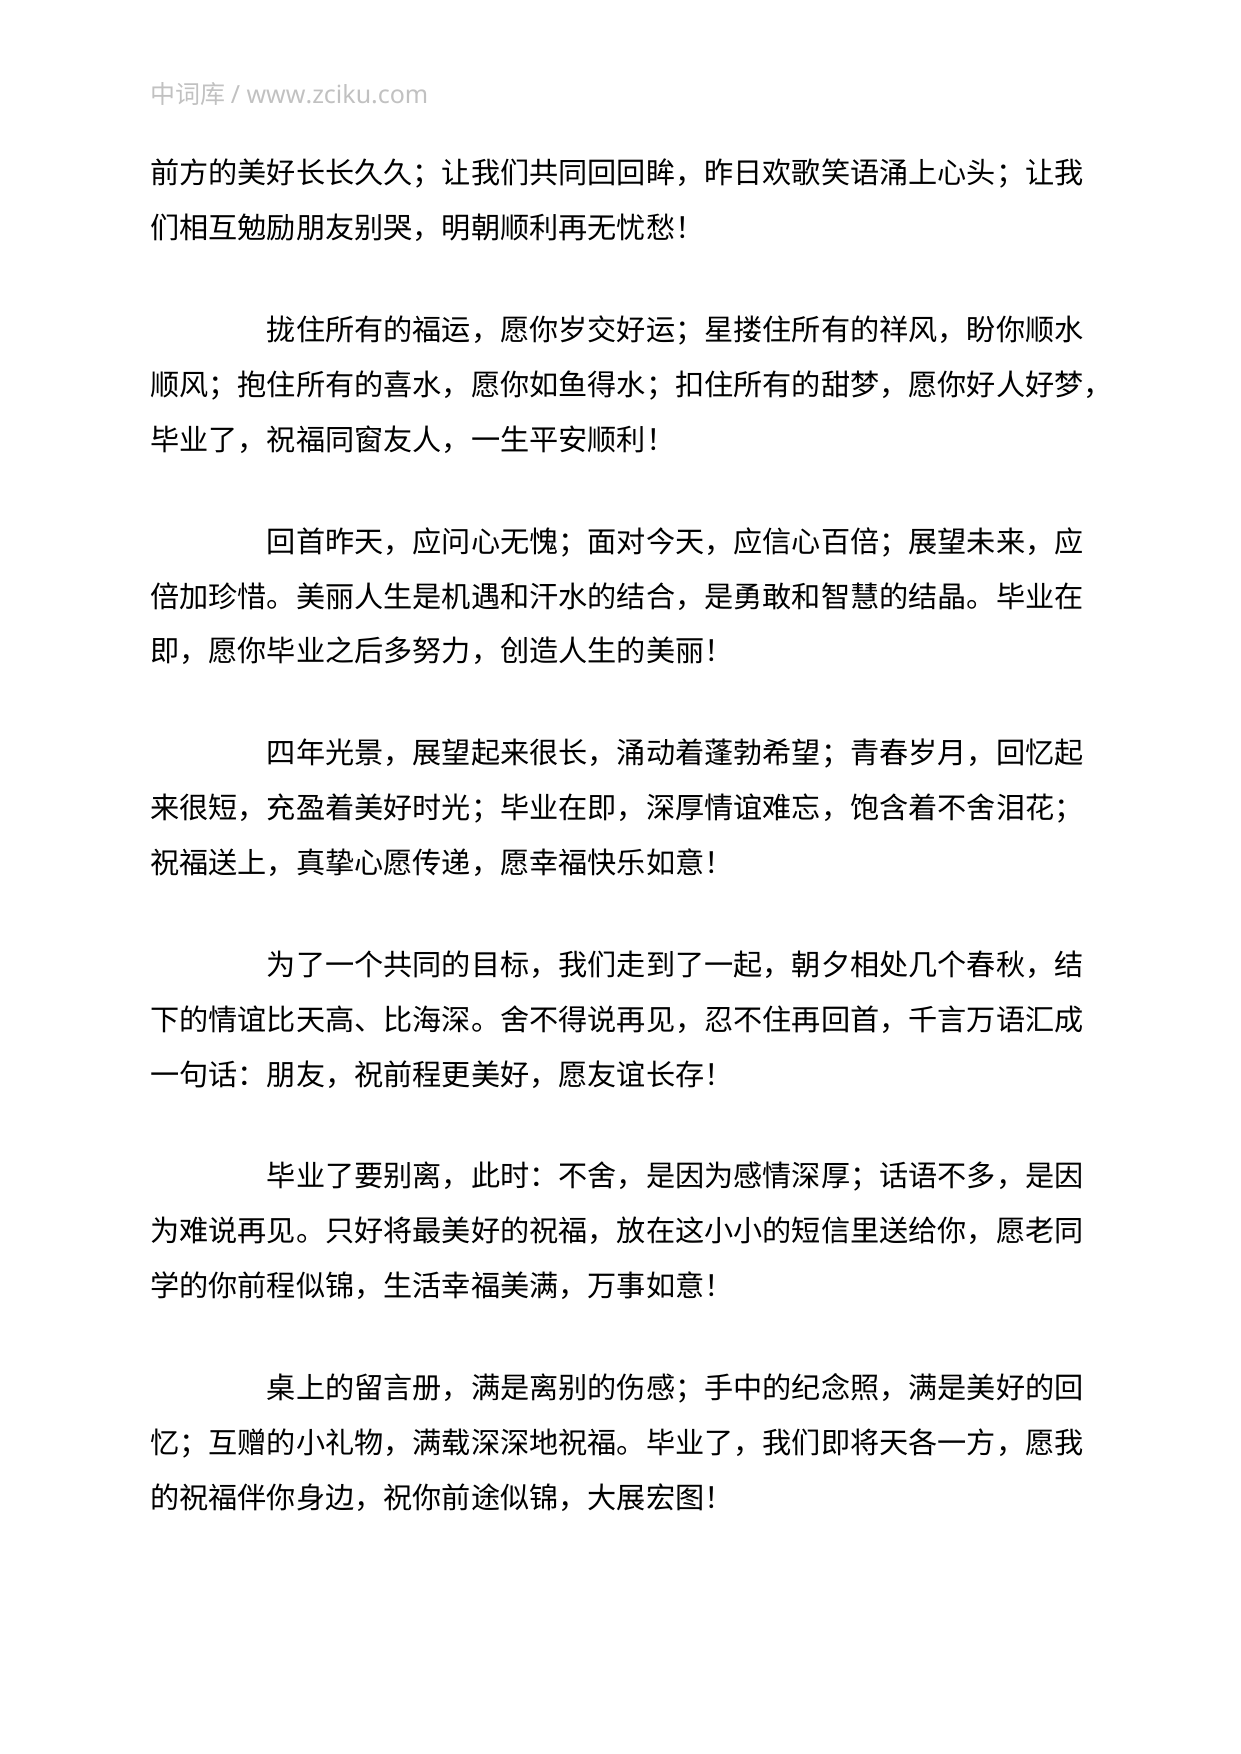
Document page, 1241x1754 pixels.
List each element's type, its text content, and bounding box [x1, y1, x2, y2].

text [150, 150, 1090, 247]
text 为了一个共同的目标，我们走到了一起，朝夕相处几个春秋，结下的情谊比天高、比海深。舍不得说再见，忍不住再回首，千言万语汇成一句话：朋友，祝前程更美好，愿友谊长存！ [150, 941, 1090, 1093]
text 四年光景，展望起来很长，涌动着蓬勃希望；青春岁月，回忆起来很短，充盈着美好时光；毕业在即，深厚情谊难忘，饱含着不舍泪花；祝福送上，真挚心愿传递，愿幸福快乐如意！ [150, 730, 1090, 882]
text 回首昨天，应问心无愧；面对今天，应信心百倍；展望未来，应倍加珍惜。美丽人生是机遇和汗水的结合，是勇敢和智慧的结晶。毕业在即，愿你毕业之后多努力，创造人生的美丽！ [150, 518, 1090, 670]
text 桌上的留言册，满是离别的伤感；手中的纪念照，满是美好的回忆；互赠的小礼物，满载深深地祝福。毕业了，我们即将天各一方，愿我的祝福伴你身边，祝你前途似锦，大展宏图！ [150, 1364, 1090, 1517]
text 拢住所有的福运，愿你岁交好运；星搂住所有的祥风，盼你顺水顺风；抱住所有的喜水，愿你如鱼得水；扣住所有的甜梦，愿你好人好梦，毕业了，祝福同窗友人，一生平安顺利！ [150, 307, 1090, 459]
text 毕业了要别离，此时：不舍，是因为感情深厚；话语不多，是因为难说再见。只好将最美好的祝福，放在这小小的短信里送给你，愿老同学的你前程似锦，生活幸福美满，万事如意！ [150, 1153, 1090, 1305]
